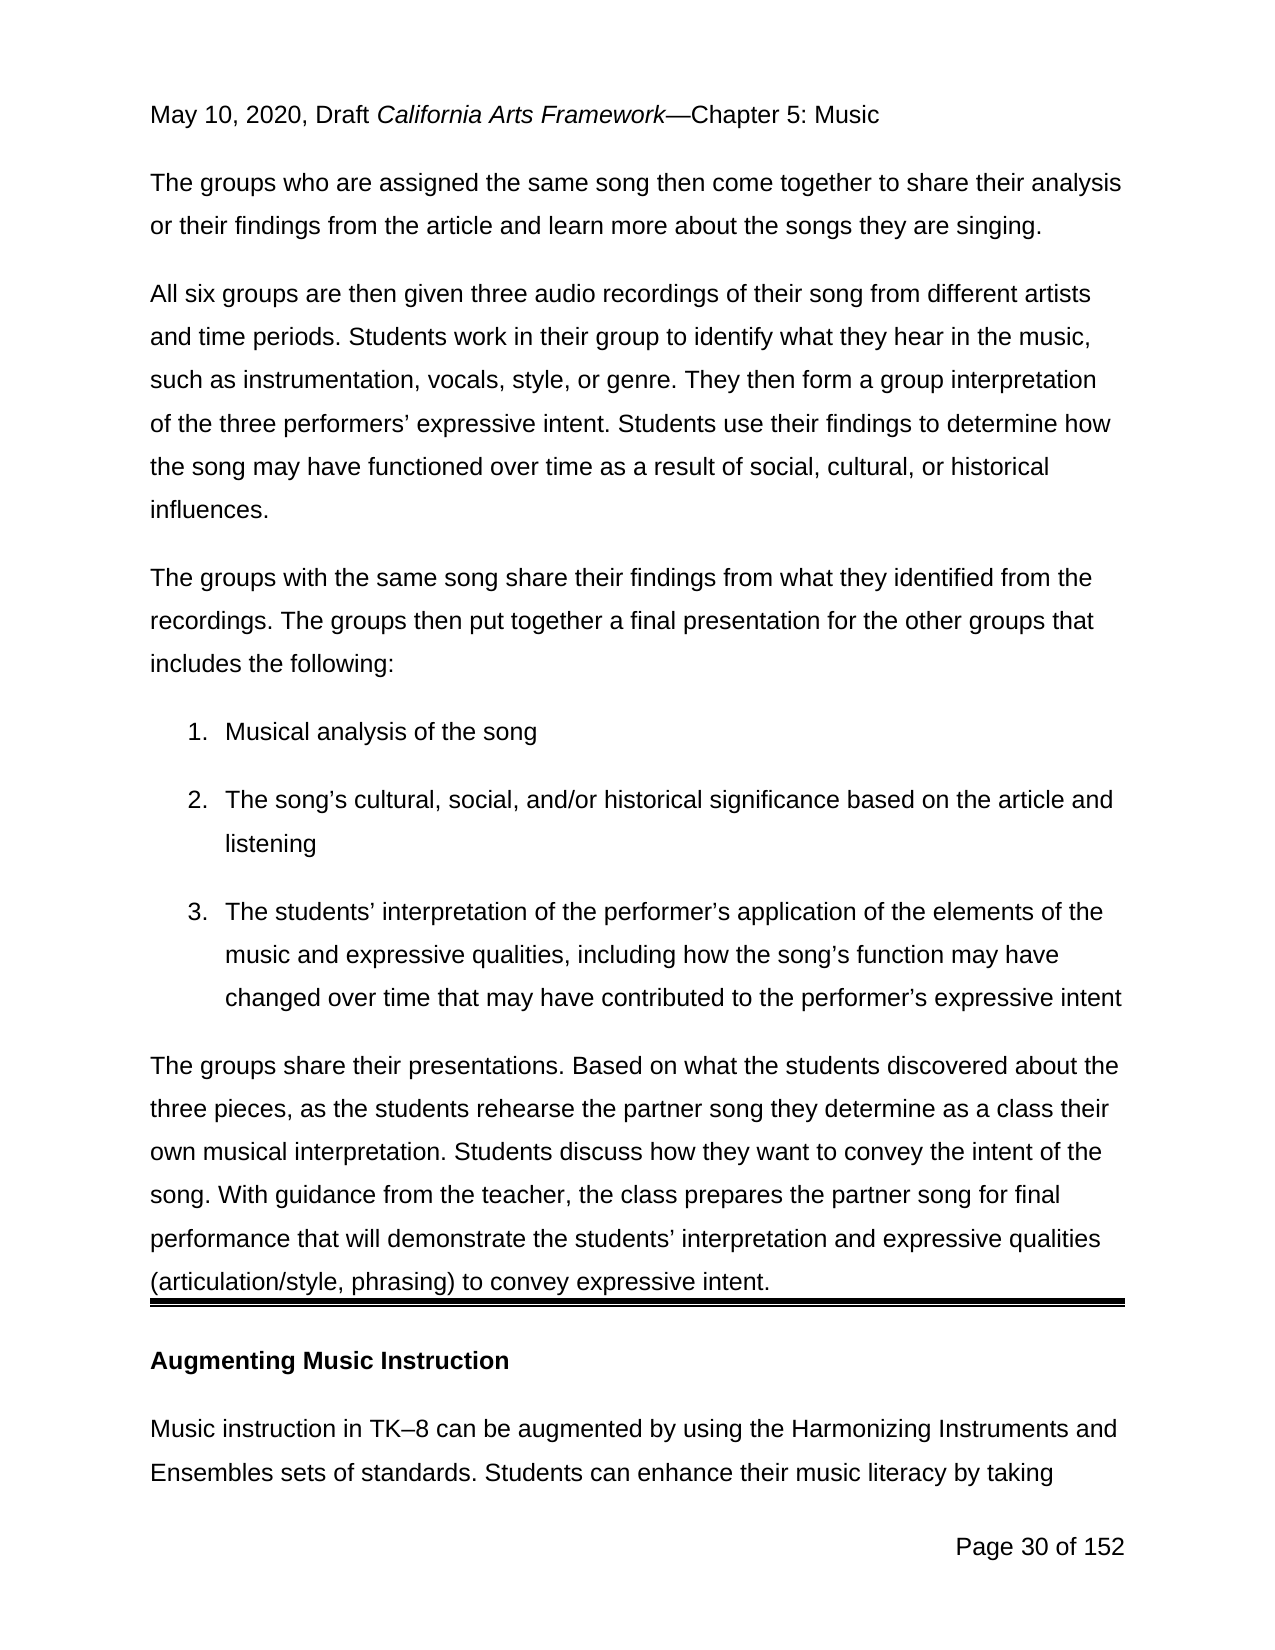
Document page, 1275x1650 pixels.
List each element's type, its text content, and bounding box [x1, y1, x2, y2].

subtitle Augmenting Music Instruction [150, 1346, 1125, 1375]
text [150, 1414, 1125, 1486]
list Musical analysis of the song [187, 717, 1125, 746]
list The students’ interpretation of the performer’s application of the elements of the music and expressive qualities, including how the song’s function may have changed over time that may have contributed to the performer’s expressive intent [187, 897, 1125, 1012]
text The groups share their presentations. Based on what the students discovered about the three pieces, as the students rehearse the partner song they determine as a class their own musical interpretation. Students discuss how they want to convey the intent of the song. With guidance from the teacher, the class prepares the partner song for final performance that will demonstrate the students’ interpretation and expressive qualities (articulation/style, phrasing) to convey expressive intent. [150, 1051, 1125, 1298]
list The song’s cultural, social, and/or historical significance based on the article and listening [187, 786, 1125, 857]
text All six groups are then given three audio recordings of their song from different artists and time periods. Students work in their group to identify what they hear in the music, such as instrumentation, vocals, style, or genre. They then form a group interpretation of the three performers’ expressive intent. Students use their findings to determine how the song may have functioned over time as a result of social, cultural, or historical influences. [150, 279, 1125, 524]
text The groups with the same song share their findings from what they identified from the recordings. The groups then put together a final presentation for the other groups that includes the following: [150, 563, 1125, 678]
text The groups who are assigned the same song then come together to share their analysis or their findings from the article and learn more about the songs they are singing. [150, 168, 1125, 240]
